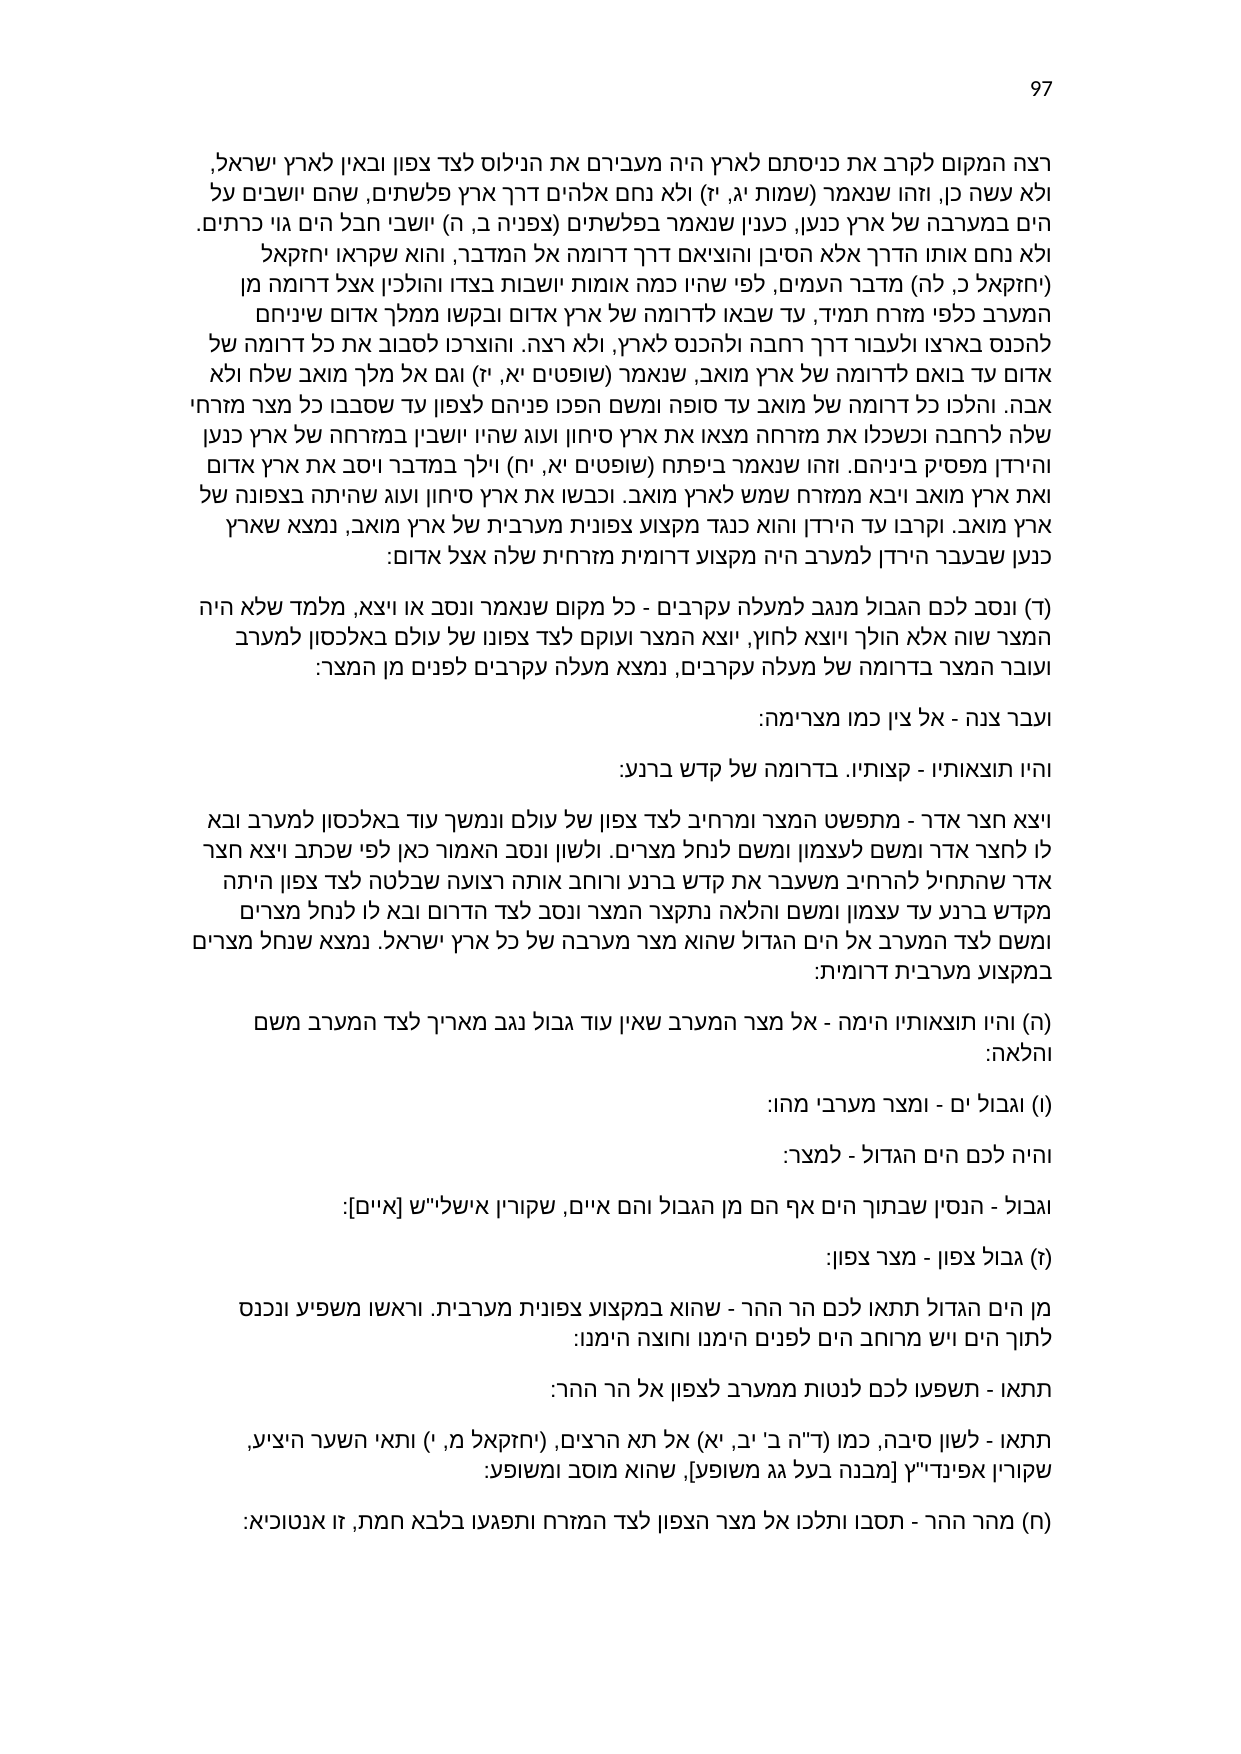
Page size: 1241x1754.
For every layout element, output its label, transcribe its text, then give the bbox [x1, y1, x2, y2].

text (ז) גבול צפון - מצר צפון: [187, 1244, 1053, 1270]
text והיו תוצאותיו - קצותיו. בדרומה של קדש ברנע: [187, 756, 1053, 783]
text ועבר צנה - אל צין כמו מצרימה: [187, 705, 1053, 732]
text תתאו - תשפעו לכם לנטות ממערב לצפון אל הר ההר: [187, 1376, 1053, 1402]
text תתאו - לשון סיבה, כמו (ד"ה ב' יב, יא) אל תא הרצים, (יחזקאל מ, י) ותאי השער היציע, שקורין אפינדי"ץ [מבנה בעל גג משופע], שהוא מוסב ומשופע: [187, 1427, 1053, 1484]
text ויצא חצר אדר - מתפשט המצר ומרחיב לצד צפון של עולם ונמשך עוד באלכסון למערב ובא לו לחצר אדר ומשם לעצמון ומשם לנחל מצרים. ולשון ונסב האמור כאן לפי שכתב ויצא חצר אדר שהתחיל להרחיב משעבר את קדש ברנע ורוחב אותה רצועה שבלטה לצד צפון היתה מקדש ברנע עד עצמון ומשם והלאה נתקצר המצר ונסב לצד הדרום ובא לו לנחל מצרים ומשם לצד המערב אל הים הגדול שהוא מצר מערבה של כל ארץ ישראל. נמצא שנחל מצרים במקצוע מערבית דרומית: [187, 807, 1053, 985]
text וגבול - הנסין שבתוך הים אף הם מן הגבול והם איים, שקורין אישלי"ש [איים]: [187, 1193, 1053, 1219]
text מן הים הגדול תתאו לכם הר ההר - שהוא במקצוע צפונית מערבית. וראשו משפיע ונכנס לתוך הים ויש מרוחב הים לפנים הימנו וחוצה הימנו: [187, 1295, 1053, 1351]
text (ח) מהר ההר - תסבו ותלכו אל מצר הצפון לצד המזרח ותפגעו בלבא חמת, זו אנטוכיא: [187, 1508, 1053, 1535]
text (ו) וגבול ים - ומצר מערבי מהו: [187, 1091, 1053, 1117]
text (ה) והיו תוצאותיו הימה - אל מצר המערב שאין עוד גבול נגב מאריך לצד המערב משם והלאה: [187, 1009, 1053, 1066]
text (ד) ונסב לכם הגבול מנגב למעלה עקרבים - כל מקום שנאמר ונסב או ויצא, מלמד שלא היה המצר שוה אלא הולך ויוצא לחוץ, יוצא המצר ועוקם לצד צפונו של עולם באלכסון למערב ועובר המצר בדרומה של מעלה עקרבים, נמצא מעלה עקרבים לפנים מן המצר: [187, 594, 1053, 681]
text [187, 150, 1053, 569]
text והיה לכם הים הגדול - למצר: [187, 1142, 1053, 1168]
